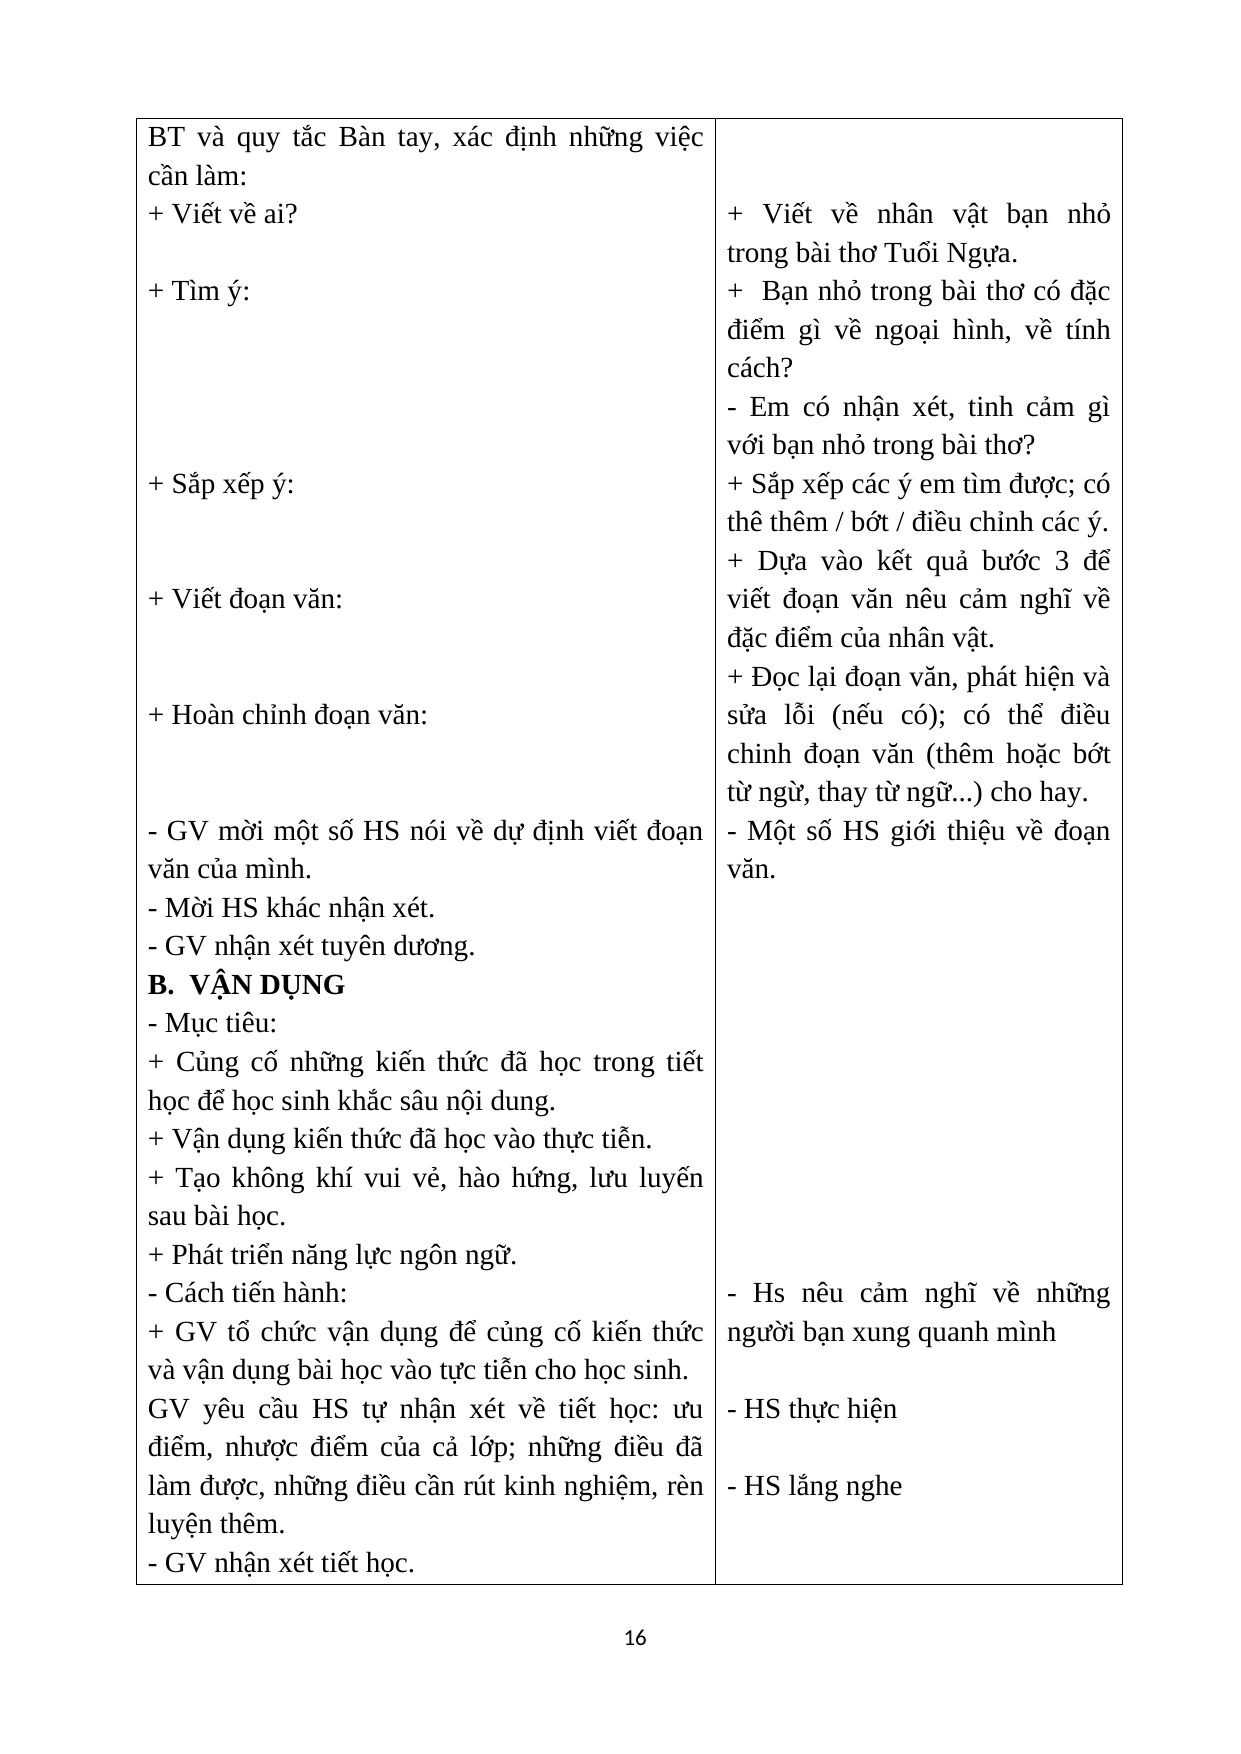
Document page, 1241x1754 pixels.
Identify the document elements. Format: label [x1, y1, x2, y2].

table_header [137, 119, 715, 1584]
table_header [716, 119, 1122, 1584]
